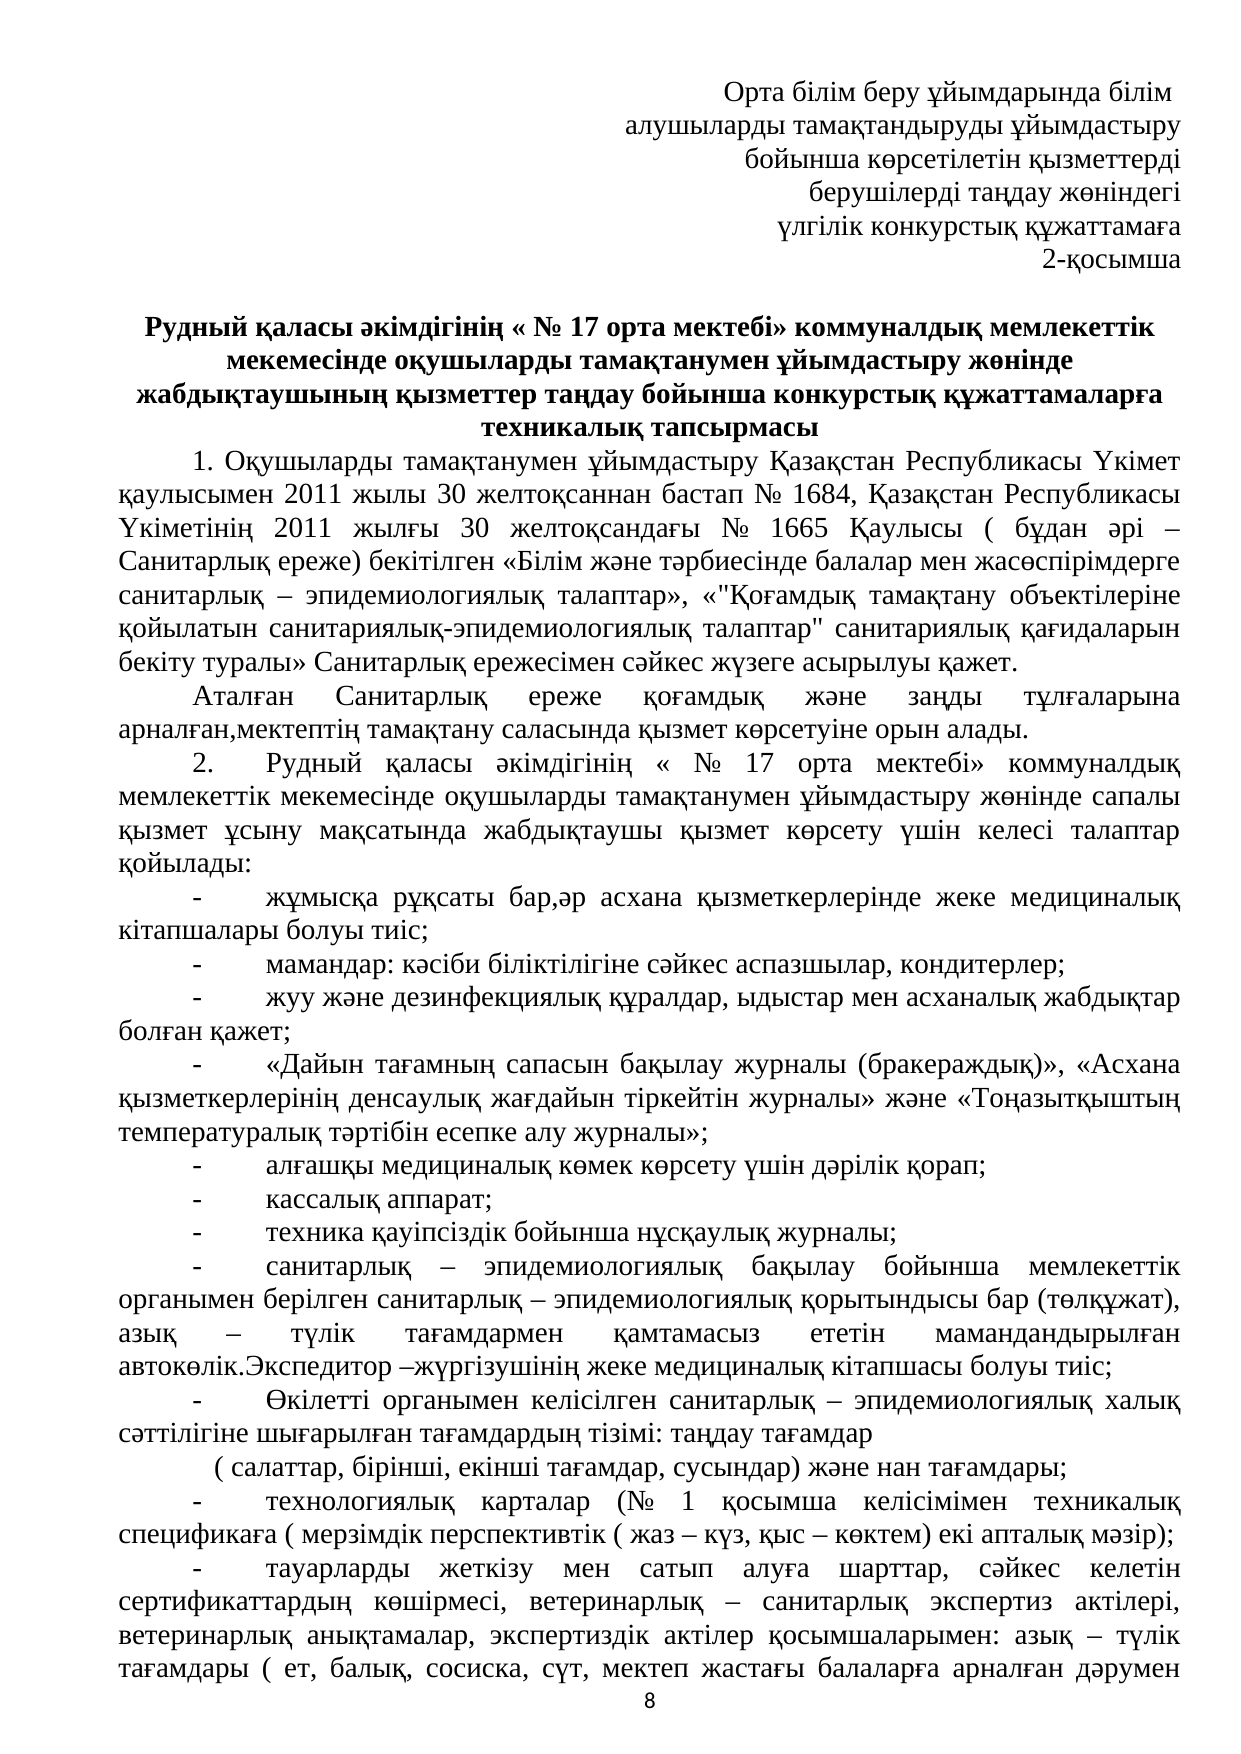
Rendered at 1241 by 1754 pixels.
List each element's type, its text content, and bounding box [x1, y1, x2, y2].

list кассалық аппарат; [118, 1181, 1181, 1214]
text алушыларды тамақтандыруды ұйымдастыру [118, 107, 1181, 141]
text Аталған Санитарлық ереже қоғамдық және заңды тұлғаларына арналған,мектептің тамақтану саласында қызмет көрсетуіне орын алады. [118, 678, 1181, 745]
list технологиялық карталар (№ 1 қосымша келісімімен техникалық спецификаға ( мерзімдік перспективтік ( жаз – күз, қыс – көктем) екі апталық мәзір); [118, 1483, 1181, 1550]
list санитарлық – эпидемиологиялық бақылау бойынша мемлекеттік органымен берілген санитарлық – эпидемиологиялық қорытындысы бар (төлқұжат), азық – түлік тағамдармен қамтамасыз ететін мамандандырылған автокөлік.Экспедитор –жүргізушінің жеке медициналық кітапшасы болуы тиіс; [118, 1248, 1181, 1382]
text Орта білім беру ұйымдарында білім [118, 74, 1181, 107]
list алғашқы медициналық көмек көрсету үшін дәрілік қорап; [118, 1147, 1181, 1181]
list жұмысқа рұқсаты бар,әр асхана қызметкерлерінде жеке медициналық кітапшалары болуы тиіс; [118, 879, 1181, 946]
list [118, 1550, 1181, 1684]
text бойынша көрсетілетін қызметтерді [118, 141, 1181, 174]
list техника қауіпсіздік бойынша нұсқаулық журналы; [118, 1214, 1181, 1248]
list Рудный қаласы әкімдігінің « № 17 орта мектебі» коммуналдық мемлекеттік мекемесінде оқушыларды тамақтанумен ұйымдастыру жөнінде сапалы қызмет ұсыну мақсатында жабдықтаушы қызмет көрсету үшін келесі талаптар қойылады: [118, 745, 1181, 879]
text 2-қосымша [118, 242, 1181, 275]
text ( салаттар, бірінші, екінші тағамдар, сусындар) және нан тағамдары; [118, 1449, 1181, 1483]
list жуу және дезинфекциялық құралдар, ыдыстар мен асханалық жабдықтар болған қажет; [118, 979, 1181, 1047]
text Рудный қаласы әкімдігінің « № 17 орта мектебі» коммуналдық мемлекеттік мекемесінде оқушыларды тамақтанумен ұйымдастыру жөнінде жабдықтаушының қызметтер таңдау бойынша конкурстық құжаттамаларға техникалық тапсырмасы [118, 309, 1181, 443]
text үлгілік конкурстық құжаттамаға [118, 208, 1181, 242]
text 1. Оқушыларды тамақтанумен ұйымдастыру Қазақстан Республикасы Үкімет қаулысымен 2011 жылы 30 желтоқсаннан бастап № 1684, Қазақстан Республикасы Үкіметінің 2011 жылғы 30 желтоқсандағы № 1665 Қаулысы ( бұдан әрі – Санитарлық ереже) бекітілген «Білім және тәрбиесінде балалар мен жасөспірімдерге санитарлық – эпидемиологиялық талаптар», «"Қоғамдық тамақтану объектілеріне қойылатын санитариялық-эпидемиологиялық талаптар" санитариялық қағидаларын бекіту туралы» Санитарлық ережесімен сәйкес жүзеге асырылуы қажет. [118, 443, 1181, 678]
text берушілерді таңдау жөніндегі [118, 174, 1181, 208]
list мамандар: кәсіби біліктілігіне сәйкес аспазшылар, кондитерлер; [118, 946, 1181, 979]
list Өкілетті органымен келісілген санитарлық – эпидемиологиялық халық сәттілігіне шығарылған тағамдардың тізімі: таңдау тағамдар [118, 1382, 1181, 1449]
list «Дайын тағамның сапасын бақылау журналы (бракераждық)», «Асхана қызметкерлерінің денсаулық жағдайын тіркейтін журналы» және «Тоңазытқыштың температуралық тәртібін есепке алу журналы»; [118, 1047, 1181, 1147]
